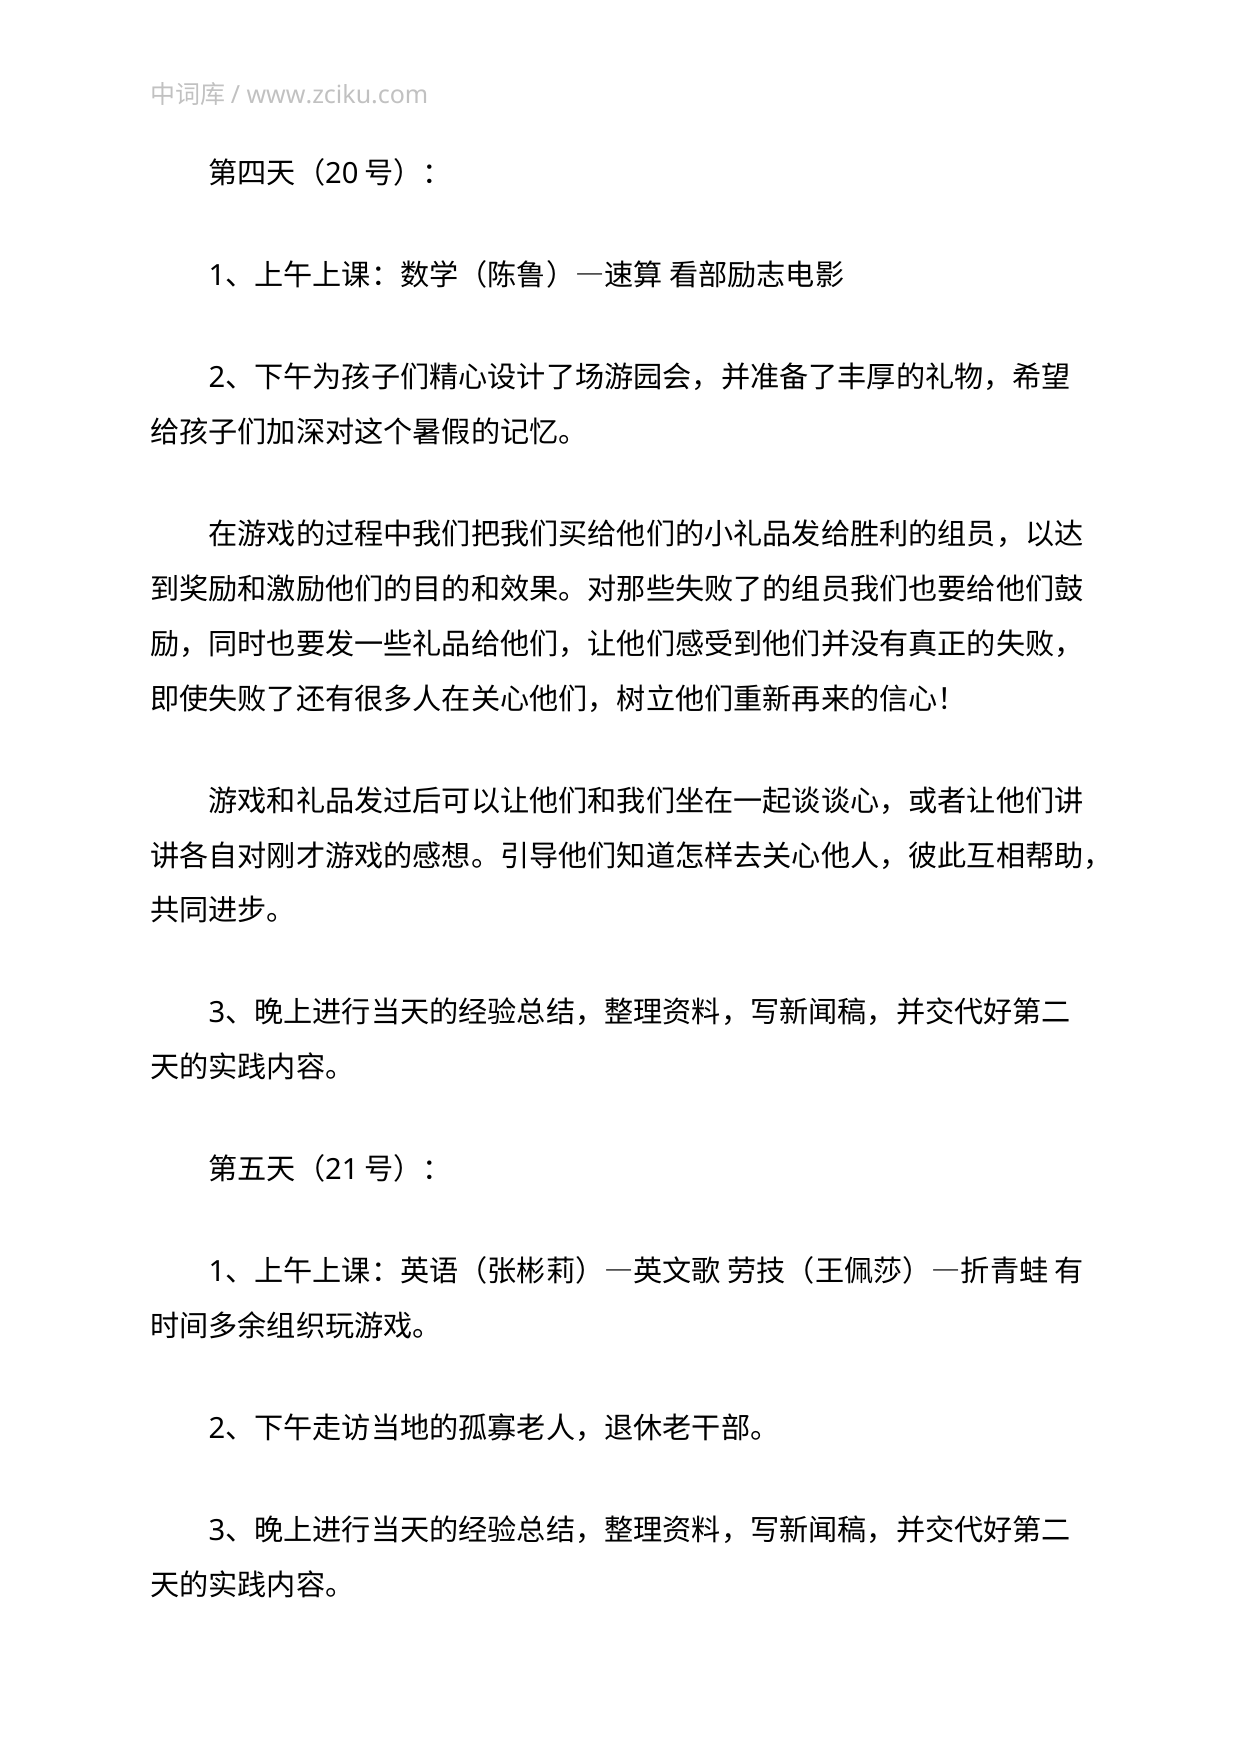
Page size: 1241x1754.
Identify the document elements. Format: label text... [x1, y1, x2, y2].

text 3、晚上进行当天的经验总结，整理资料，写新闻稿，并交代好第二天的实践内容。 [150, 1506, 1090, 1603]
text 游戏和礼品发过后可以让他们和我们坐在一起谈谈心，或者让他们讲讲各自对刚才游戏的感想。引导他们知道怎样去关心他人，彼此互相帮助，共同进步。 [150, 777, 1090, 929]
text 2、下午走访当地的孤寡老人，退休老干部。 [150, 1404, 1090, 1447]
text 3、晚上进行当天的经验总结，整理资料，写新闻稿，并交代好第二天的实践内容。 [150, 989, 1090, 1086]
text 第五天（21号）： [150, 1146, 1090, 1188]
text 在游戏的过程中我们把我们买给他们的小礼品发给胜利的组员，以达到奖励和激励他们的目的和效果。对那些失败了的组员我们也要给他们鼓励，同时也要发一些礼品给他们，让他们感受到他们并没有真正的失败，即使失败了还有很多人在关心他们，树立他们重新再来的信心！ [150, 511, 1090, 718]
text 1、上午上课：英语（张彬莉）—英文歌 劳技（王佩莎）—折青蛙 有时间多余组织玩游戏。 [150, 1247, 1090, 1345]
text 2、下午为孩子们精心设计了场游园会，并准备了丰厚的礼物，希望给孩子们加深对这个暑假的记忆。 [150, 354, 1090, 451]
text 1、上午上课：数学（陈鲁）—速算 看部励志电影 [150, 252, 1090, 294]
text 第四天（20号）： [150, 150, 1090, 192]
